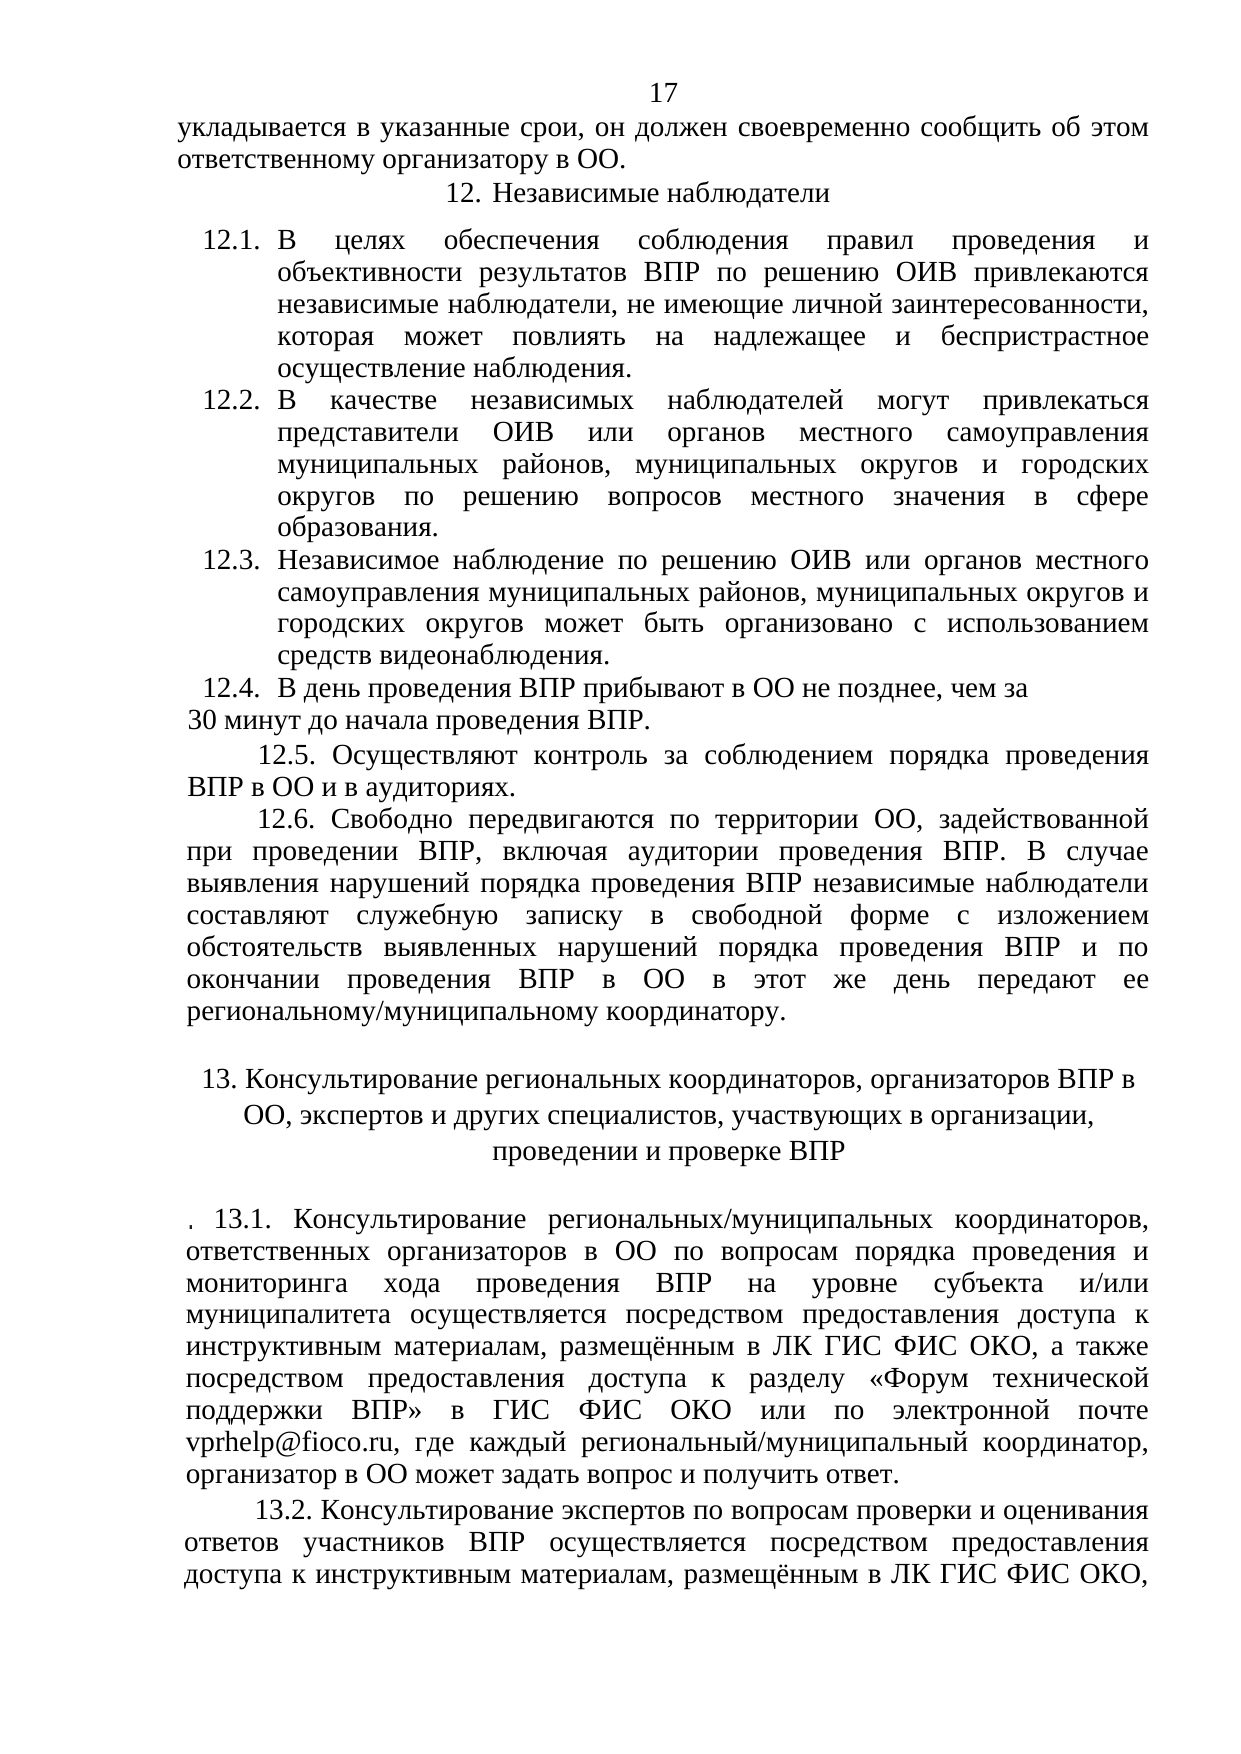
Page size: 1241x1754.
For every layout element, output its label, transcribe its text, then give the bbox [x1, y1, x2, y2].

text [184, 1494, 1150, 1589]
text 30 минут до начала проведения ВПР. [187, 704, 1150, 736]
list В день проведения ВПР прибывают в ОО не позднее, чем за [202, 672, 1150, 703]
list В качестве независимых наблюдателей могут привлекаться представители ОИВ или органов местного самоуправления муниципальных районов, муниципальных округов и городских округов по решению вопросов местного значения в сфере образования. [202, 384, 1150, 543]
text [177, 111, 1150, 175]
list В целях обеспечения соблюдения правил проведения и объективности результатов ВПР по решению ОИВ привлекаются независимые наблюдатели, не имеющие личной заинтересованности, которая может повлиять на надлежащее и беспристрастное осуществление наблюдения. [202, 224, 1150, 383]
list Независимое наблюдение по решению ОИВ или органов местного самоуправления муниципальных районов, муниципальных округов и городских округов может быть организовано с использованием средств видеонаблюдения. [202, 544, 1150, 671]
text 13.1. Консультирование региональных/муниципальных координаторов, ответственных организаторов в ОО по вопросам порядка проведения и мониторинга хода проведения ВПР на уровне субъекта и/или муниципалитета осуществляется посредством предоставления доступа к инструктивным материалам, размещённым в ЛК ГИС ФИС ОКО, а также посредством предоставления доступа к разделу «Форум технической поддержки ВПР» в ГИС ФИС ОКО или по электронной почте vprhelp@fioco.ru, где каждый региональный/муниципальный координатор, организатор в ОО может задать вопрос и получить ответ. [186, 1203, 1150, 1489]
text 12.5. Осуществляют контроль за соблюдением порядка проведения ВПР в ОО и в аудиториях. [187, 739, 1150, 803]
text 13. Консультирование региональных координаторов, организаторов ВПР в ОО, экспертов и других специалистов, участвующих в организации, проведении и проверке ВПР [196, 1061, 1140, 1167]
text 12.6. Свободно передвигаются по территории ОО, задействованной при проведении ВПР, включая аудитории проведения ВПР. В случае выявления нарушений порядка проведения ВПР независимые наблюдатели составляют служебную записку в свободной форме с изложением обстоятельств выявленных нарушений порядка проведения ВПР и по окончании проведения ВПР в ОО в этот же день передают ее региональному/муниципальному координатору. [186, 803, 1150, 1026]
list Независимые наблюдатели [172, 175, 1103, 209]
